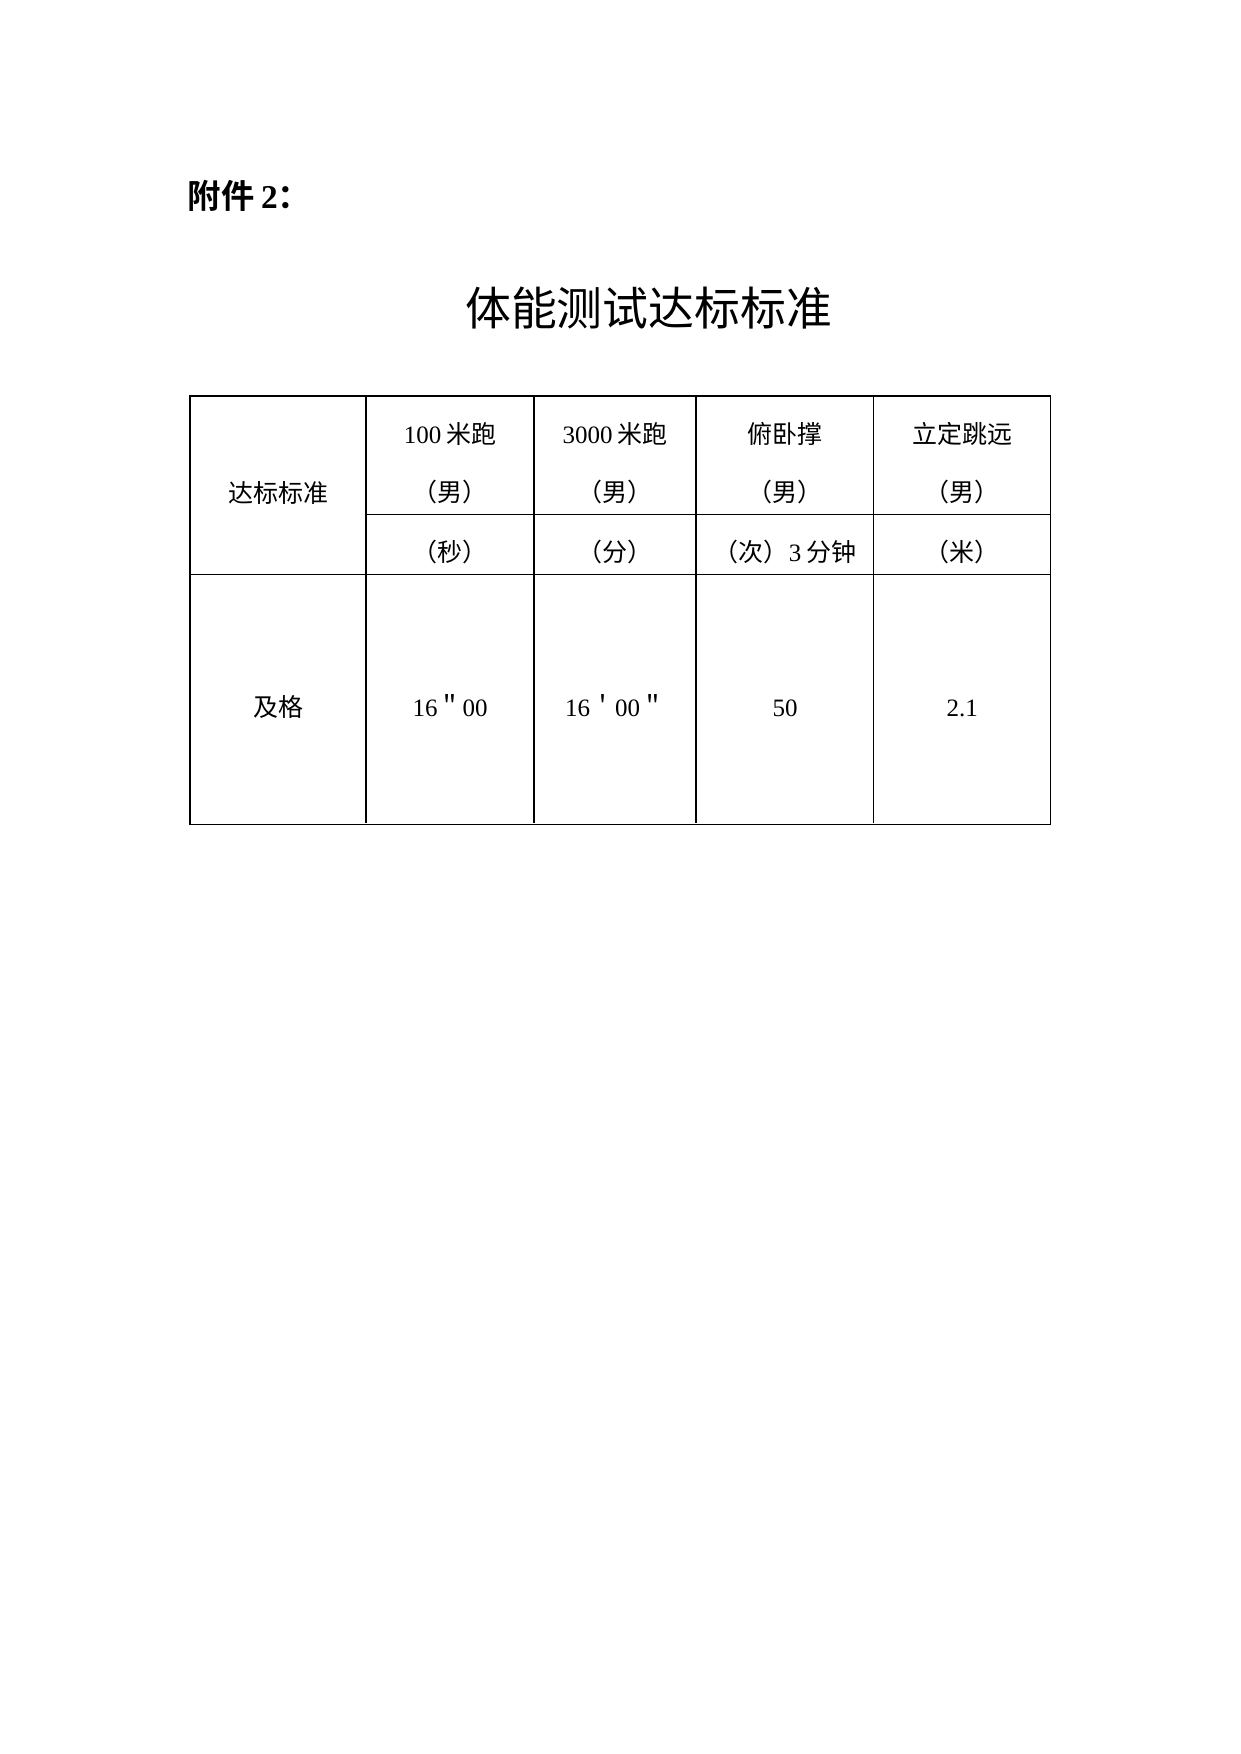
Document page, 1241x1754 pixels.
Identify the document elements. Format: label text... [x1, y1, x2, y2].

table_cell （秒） [367, 515, 533, 573]
table_cell 及格 [191, 575, 365, 823]
table_cell （次）3分钟 [697, 515, 873, 573]
text 体能测试达标标准 [187, 279, 1053, 337]
table_header 立定跳远 （男） [874, 397, 1050, 513]
table_cell 2.1 [874, 575, 1050, 823]
text 附件2： [187, 162, 1053, 220]
table_header 达标标准 [191, 397, 365, 573]
table_header 100米跑 （男） [367, 397, 533, 513]
table_cell 16＇00＂ [535, 575, 695, 823]
table_cell 50 [697, 575, 873, 823]
table_cell 16＂00 [367, 575, 533, 823]
table_header 俯卧撑 （男） [697, 397, 873, 513]
table_header 3000米跑 （男） [535, 397, 695, 513]
table_cell （米） [874, 515, 1050, 573]
table_cell （分） [535, 515, 695, 573]
